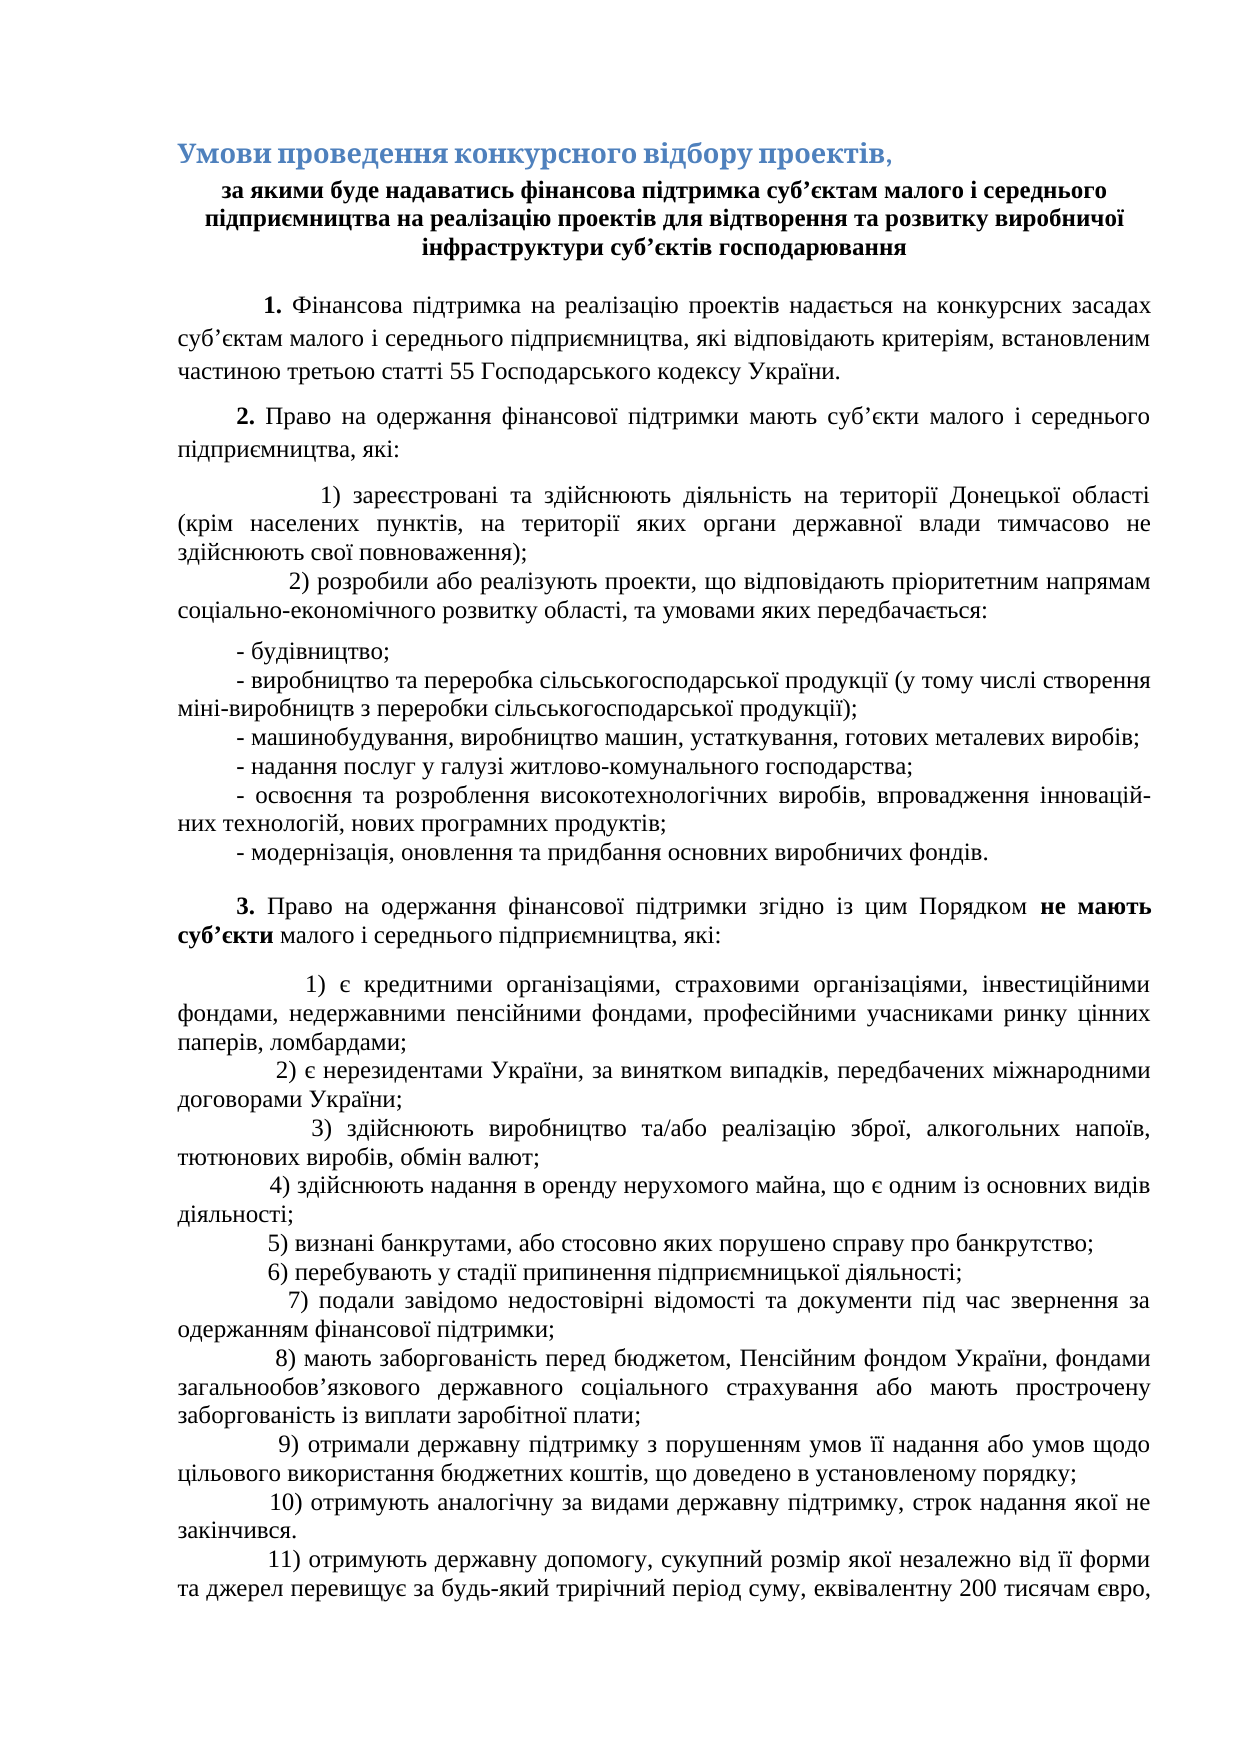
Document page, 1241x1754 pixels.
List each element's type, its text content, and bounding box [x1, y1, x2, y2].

text за якими буде надаватись фінансова підтримка суб’єктам малого і середнього підприємництва на реалізацію проектів для відтворення та розвитку виробничої інфраструктури суб’єктів господарювання [177, 175, 1152, 261]
text 4) здійснюють надання в оренду нерухомого майна, що є одним із основних видів діяльності; [177, 1171, 1152, 1228]
text - модернізація, оновлення та придбання основних виробничих фондів. [177, 837, 1152, 866]
text - будівництво; [177, 636, 1152, 665]
text - освоєння та розроблення високотехнологічних виробів, впровадження інновацій- них технологій, нових програмних продуктів; [177, 780, 1152, 837]
text 1) зареєстровані та здійснюють діяльність на території Донецької області (крім населених пунктів, на території яких органи державної влади тимчасово не здійснюють свої повноваження); [177, 480, 1152, 566]
text 7) подали завідомо недостовірні відомості та документи під час звернення за одержанням фінансової підтримки; [177, 1286, 1152, 1343]
text 2) розробили або реалізують проекти, що відповідають пріоритетним напрямам соціально-економічного розвитку області, та умовами яких передбачається: [177, 566, 1152, 623]
text 9) отримали державну підтримку з порушенням умов її надання або умов щодо цільового використання бюджетних коштів, що доведено в установленому порядку; [177, 1429, 1152, 1487]
text - машинобудування, виробництво машин, устаткування, готових металевих виробів; [177, 722, 1152, 751]
text 10) отримують аналогічну за видами державну підтримку, строк надання якої не закінчився. [177, 1487, 1152, 1544]
text 3) здійснюють виробництво та/або реалізацію зброї, алкогольних напоїв, тютюнових виробів, обмін валют; [177, 1113, 1152, 1171]
text 1) є кредитними організаціями, страховими організаціями, інвестиційними фондами, недержавними пенсійними фондами, професійними учасниками ринку цінних паперів, ломбардами; [177, 969, 1152, 1056]
subtitle Умови проведення конкурсного відбору проектів, [177, 139, 1152, 170]
text - виробництво та переробка сільськогосподарської продукції (у тому числі створення міні-виробництв з переробки сільськогосподарської продукції); [177, 665, 1152, 722]
text 3. Право на одержання фінансової підтримки згідно із цим Порядком не мають суб’єкти малого і середнього підприємництва, які: [177, 891, 1152, 948]
text 2) є нерезидентами України, за винятком випадків, передбачених міжнародними договорами України; [177, 1056, 1152, 1113]
text 5) визнані банкрутами, або стосовно яких порушено справу про банкрутство; [177, 1228, 1152, 1257]
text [177, 1544, 1152, 1602]
text 6) перебувають у стадії припинення підприємницької діяльності; [177, 1257, 1152, 1286]
text 2. Право на одержання фінансової підтримки мають суб’єкти малого і середнього підприємництва, які: [177, 401, 1152, 463]
text 1. Фінансова підтримка на реалізацію проектів надається на конкурсних засадах суб’єктам малого і середнього підприємництва, які відповідають критеріям, встановленим частиною третьою статті 55 Господарського кодексу України. [177, 290, 1152, 384]
text 8) мають заборгованість перед бюджетом, Пенсійним фондом України, фондами загальнообов’язкового державного соціального страхування або мають прострочену заборгованість із виплати заробітної плати; [177, 1343, 1152, 1429]
text - надання послуг у галузі житлово-комунального господарства; [177, 751, 1152, 780]
